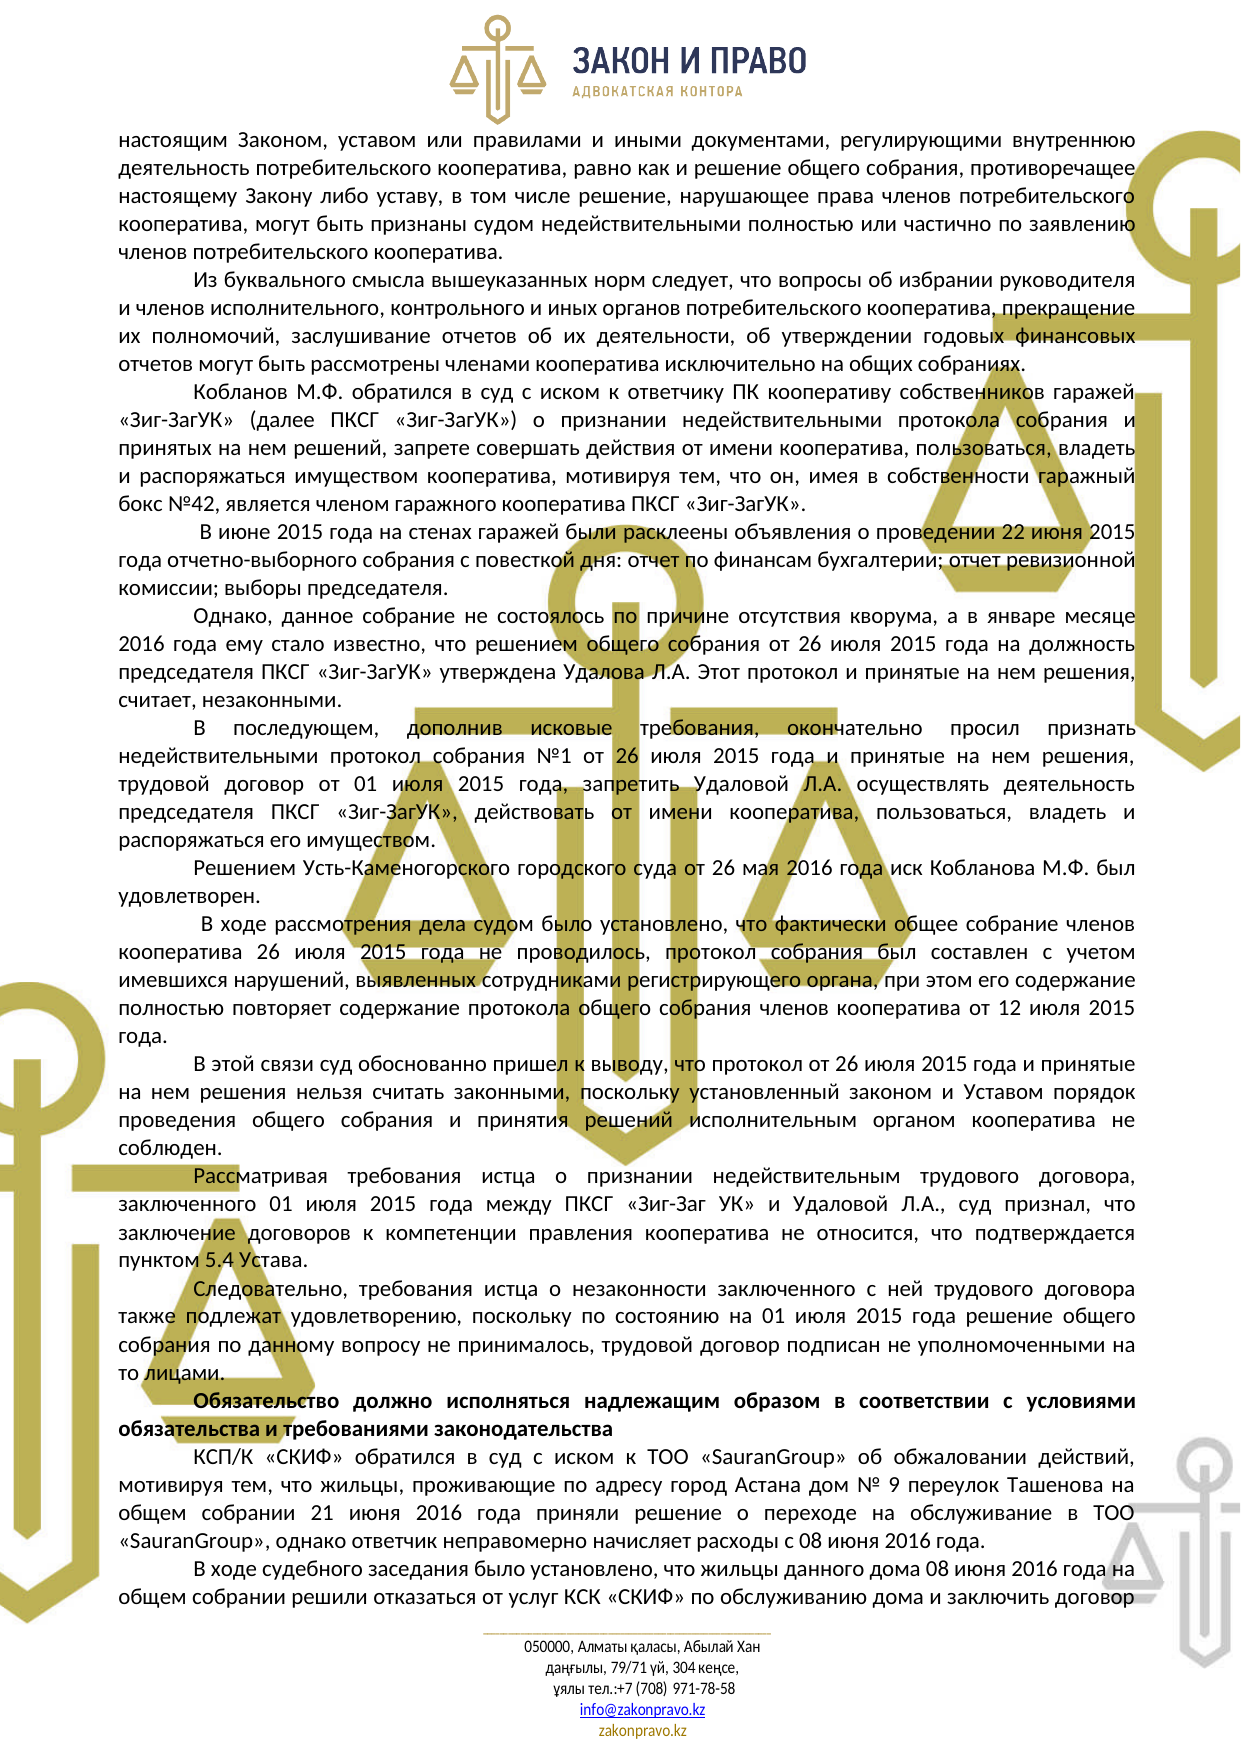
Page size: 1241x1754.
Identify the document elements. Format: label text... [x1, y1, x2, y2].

picture [449, 14, 807, 125]
picture [0, 982, 316, 1754]
text Из буквального смысла вышеуказанных норм следует, что вопросы об избрании руководителя и членов исполнительного, контрольного и иных органов потребительского кооператива, прекращение их полномочий, заслушивание отчетов об их деятельности, об утверждении годовых финансовых отчетов могут быть рассмотрены членами кооператива исключительно на общих собраниях. [118, 265, 1137, 377]
text Однако, данное собрание не состоялось по причине отсутствия кворума, а в январе месяце 2016 года ему стало известно, что решением общего собрания от 26 июля 2015 года на должность председателя ПКСГ «Зиг-ЗагУК» утверждена Удалова Л.А. Этот протокол и принятые на нем решения, считает, незаконными. [118, 601, 1137, 713]
text Решением Усть-Каменогорского городского суда от 26 мая 2016 года иск Кобланова М.Ф. был удовлетворен. [118, 853, 1137, 909]
text Кобланов М.Ф. обратился в суд с иском к ответчику ПК кооперативу собственников гаражей «Зиг-ЗагУК» (далее ПКСГ «Зиг-ЗагУК») о признании недействительными протокола собрания и принятых на нем решений, запрете совершать действия от имени кооператива, пользоваться, владеть и распоряжаться имуществом кооператива, мотивируя тем, что он, имея в собственности гаражный бокс №42, является членом гаражного кооператива ПКСГ «Зиг-ЗагУК». [118, 377, 1137, 517]
text Следовательно, требования истца о незаконности заключенного с ней трудового договора также подлежат удовлетворению, поскольку по состоянию на 01 июля 2015 года решение общего собрания по данному вопросу не принималось, трудовой договор подписан не уполномоченными на то лицами. [118, 1274, 1137, 1386]
text В ходе рассмотрения дела судом было установлено, что фактически общее собрание членов кооператива 26 июля 2015 года не проводилось, протокол собрания был составлен с учетом имевшихся нарушений, выявленных сотрудниками регистрирующего органа, при этом его содержание полностью повторяет содержание протокола общего собрания членов кооператива от 12 июля 2015 года. [118, 909, 1137, 1049]
text Обязательство должно исполняться надлежащим образом в соответствии с условиями обязательства и требованиями законодательства [118, 1386, 1137, 1442]
text В июне 2015 года на стенах гаражей были расклеены объявления о проведении 22 июня 2015 года отчетно-выборного собрания с повесткой дня: отчет по финансам бухгалтерии; отчет ревизионной комиссии; выборы председателя. [118, 517, 1137, 601]
text В этой связи суд обоснованно пришел к выводу, что протокол от 26 июля 2015 года и принятые на нем решения нельзя считать законными, поскольку установленный законом и Уставом порядок проведения общего собрания и принятия решений исполнительным органом кооператива не соблюден. [118, 1049, 1137, 1162]
text В последующем, дополнив исковые требования, окончательно просил признать недействительными протокол собрания №1 от 26 июля 2015 года и принятые на нем решения, трудовой договор от 01 июля 2015 года, запретить Удаловой Л.А. осуществлять деятельность председателя ПКСГ «Зиг-ЗагУК», действовать от имени кооператива, пользоваться, владеть и распоряжаться его имуществом. [118, 713, 1137, 853]
picture [919, 130, 1241, 1669]
picture [341, 1610, 914, 1754]
text Рассматривая требования истца о признании недействительным трудового договора, заключенного 01 июля 2015 года между ПКСГ «Зиг-Заг УК» и Удаловой Л.А., суд признал, что заключение договоров к компетенции правления кооператива не относится, что подтверждается пунктом 5.4 Устава. [118, 1162, 1137, 1274]
text КСП/К «СКИФ» обратился в суд с иском к ТОО «SauranGroup» об обжаловании действий, мотивируя тем, что жильцы, проживающие по адресу город Астана дом № 9 переулок Ташенова на общем собрании 21 июня 2016 года приняли решение о переходе на обслуживание в ТОО «SauranGroup», однако ответчик неправомерно начисляет расходы с 08 июня 2016 года. [118, 1442, 1137, 1554]
